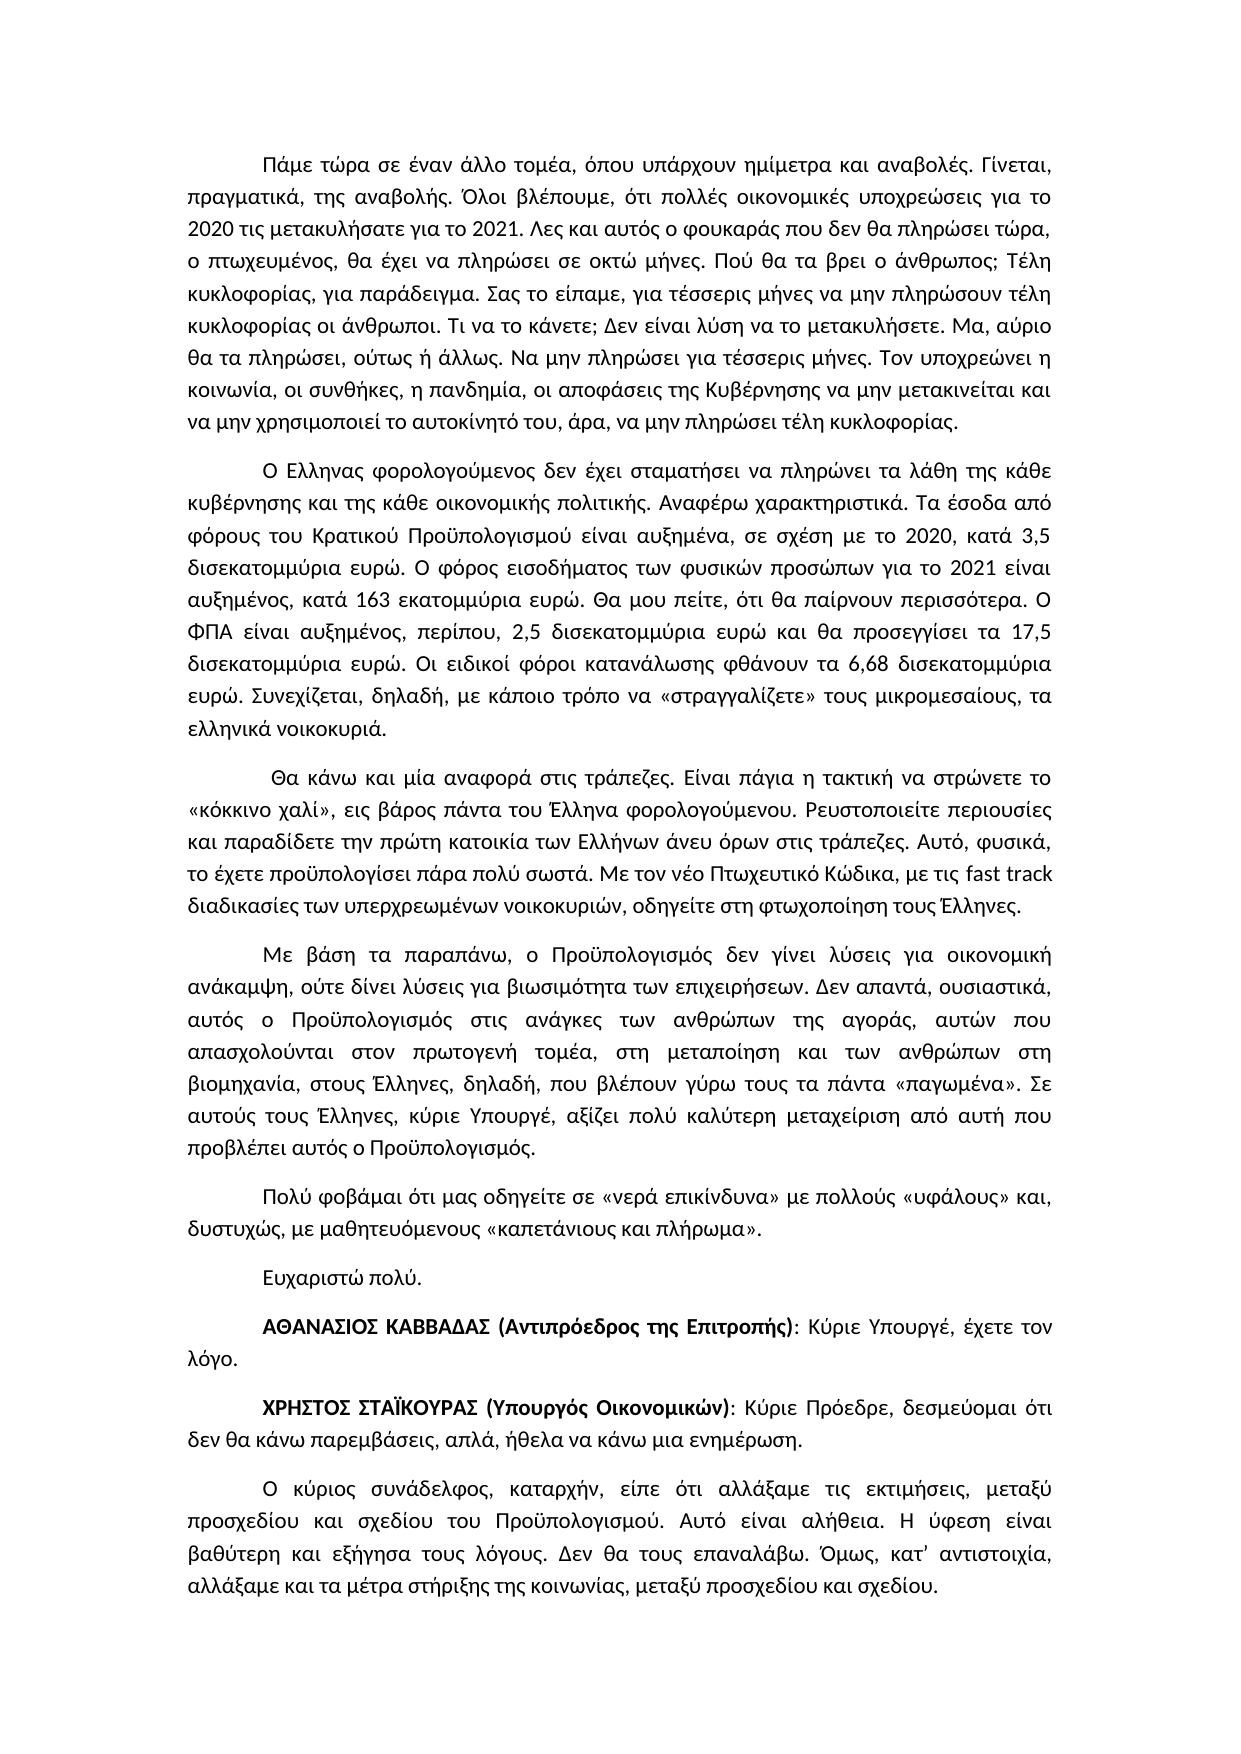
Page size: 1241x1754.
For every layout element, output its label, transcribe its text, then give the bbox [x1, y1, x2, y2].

text Ευχαριστώ πολύ. [187, 1263, 1053, 1291]
text ΧΡΗΣΤΟΣ ΣΤΑΪΚΟΥΡΑΣ (Υπουργός Οικονομικών): Κύριε Πρόεδρε, δεσμεύομαι ότι δεν θα κάνω παρεμβάσεις, απλά, ήθελα να κάνω μια ενημέρωση. [187, 1393, 1053, 1453]
text Πάμε τώρα σε έναν άλλο τομέα, όπου υπάρχουν ημίμετρα και αναβολές. Γίνεται, πραγματικά, της αναβολής. Όλοι βλέπουμε, ότι πολλές οικονομικές υποχρεώσεις για το 2020 τις μετακυλήσατε για το 2021. Λες και αυτός ο φουκαράς που δεν θα πληρώσει τώρα, ο πτωχευμένος, θα έχει να πληρώσει σε οκτώ μήνες. Πού θα τα βρει ο άνθρωπος; Τέλη κυκλοφορίας, για παράδειγμα. Σας το είπαμε, για τέσσερις μήνες να μην πληρώσουν τέλη κυκλοφορίας οι άνθρωποι. Τι να το κάνετε; Δεν είναι λύση να το μετακυλήσετε. Μα, αύριο θα τα πληρώσει, ούτως ή άλλως. Να μην πληρώσει για τέσσερις μήνες. Τον υποχρεώνει η κοινωνία, οι συνθήκες, η πανδημία, οι αποφάσεις της Κυβέρνησης να μην μετακινείται και να μην χρησιμοποιεί το αυτοκίνητό του, άρα, να μην πληρώσει τέλη κυκλοφορίας. [187, 150, 1053, 436]
text Με βάση τα παραπάνω, ο Προϋπολογισμός δεν γίνει λύσεις για οικονομική ανάκαμψη, ούτε δίνει λύσεις για βιωσιμότητα των επιχειρήσεων. Δεν απαντά, ουσιαστικά, αυτός ο Προϋπολογισμός στις ανάγκες των ανθρώπων της αγοράς, αυτών που απασχολούνται στον πρωτογενή τομέα, στη μεταποίηση και των ανθρώπων στη βιομηχανία, στους Έλληνες, δηλαδή, που βλέπουν γύρω τους τα πάντα «παγωμένα». Σε αυτούς τους Έλληνες, κύριε Υπουργέ, αξίζει πολύ καλύτερη μεταχείριση από αυτή που προβλέπει αυτός ο Προϋπολογισμός. [187, 940, 1053, 1161]
text Πολύ φοβάμαι ότι μας οδηγείτε σε «νερά επικίνδυνα» με πολλούς «υφάλους» και, δυστυχώς, με μαθητευόμενους «καπετάνιους και πλήρωμα». [187, 1182, 1053, 1242]
text Ο Έλληνας φορολογούμενος δεν έχει σταματήσει να πληρώνει τα λάθη της κάθε κυβέρνησης και της κάθε οικονομικής πολιτικής. Αναφέρω χαρακτηριστικά. Τα έσοδα από φόρους του Κρατικού Προϋπολογισμού είναι αυξημένα, σε σχέση με το 2020, κατά 3,5 δισεκατομμύρια ευρώ. Ο φόρος εισοδήματος των φυσικών προσώπων για το 2021 είναι αυξημένος, κατά 163 εκατομμύρια ευρώ. Θα μου πείτε, ότι θα παίρνουν περισσότερα. Ο ΦΠΑ είναι αυξημένος, περίπου, 2,5 δισεκατομμύρια ευρώ και θα προσεγγίσει τα 17,5 δισεκατομμύρια ευρώ. Οι ειδικοί φόροι κατανάλωσης φθάνουν τα 6,68 δισεκατομμύρια ευρώ. Συνεχίζεται, δηλαδή, με κάποιο τρόπο να «στραγγαλίζετε» τους μικρομεσαίους, τα ελληνικά νοικοκυριά. [187, 456, 1053, 742]
text Θα κάνω και μία αναφορά στις τράπεζες. Είναι πάγια η τακτική να στρώνετε το «κόκκινο χαλί», εις βάρος πάντα του Έλληνα φορολογούμενου. Ρευστοποιείτε περιουσίες και παραδίδετε την πρώτη κατοικία των Ελλήνων άνευ όρων στις τράπεζες. Αυτό, φυσικά, το έχετε προϋπολογίσει πάρα πολύ σωστά. Με τον νέο Πτωχευτικό Κώδικα, με τις fast track διαδικασίες των υπερχρεωμένων νοικοκυριών, οδηγείτε στη φτωχοποίηση τους Έλληνες. [187, 763, 1053, 919]
text ΑΘΑΝΑΣΙΟΣ ΚΑΒΒΑΔΑΣ (Αντιπρόεδρος της Επιτροπής): Κύριε Υπουργέ, έχετε τον λόγο. [187, 1312, 1053, 1372]
text Ο κύριος συνάδελφος, καταρχήν, είπε ότι αλλάξαμε τις εκτιμήσεις, μεταξύ προσχεδίου και σχεδίου του Προϋπολογισμού. Αυτό είναι αλήθεια. Η ύφεση είναι βαθύτερη και εξήγησα τους λόγους. Δεν θα τους επαναλάβω. Όμως, κατ’ αντιστοιχία, αλλάξαμε και τα μέτρα στήριξης της κοινωνίας, μεταξύ προσχεδίου και σχεδίου. [187, 1474, 1053, 1599]
